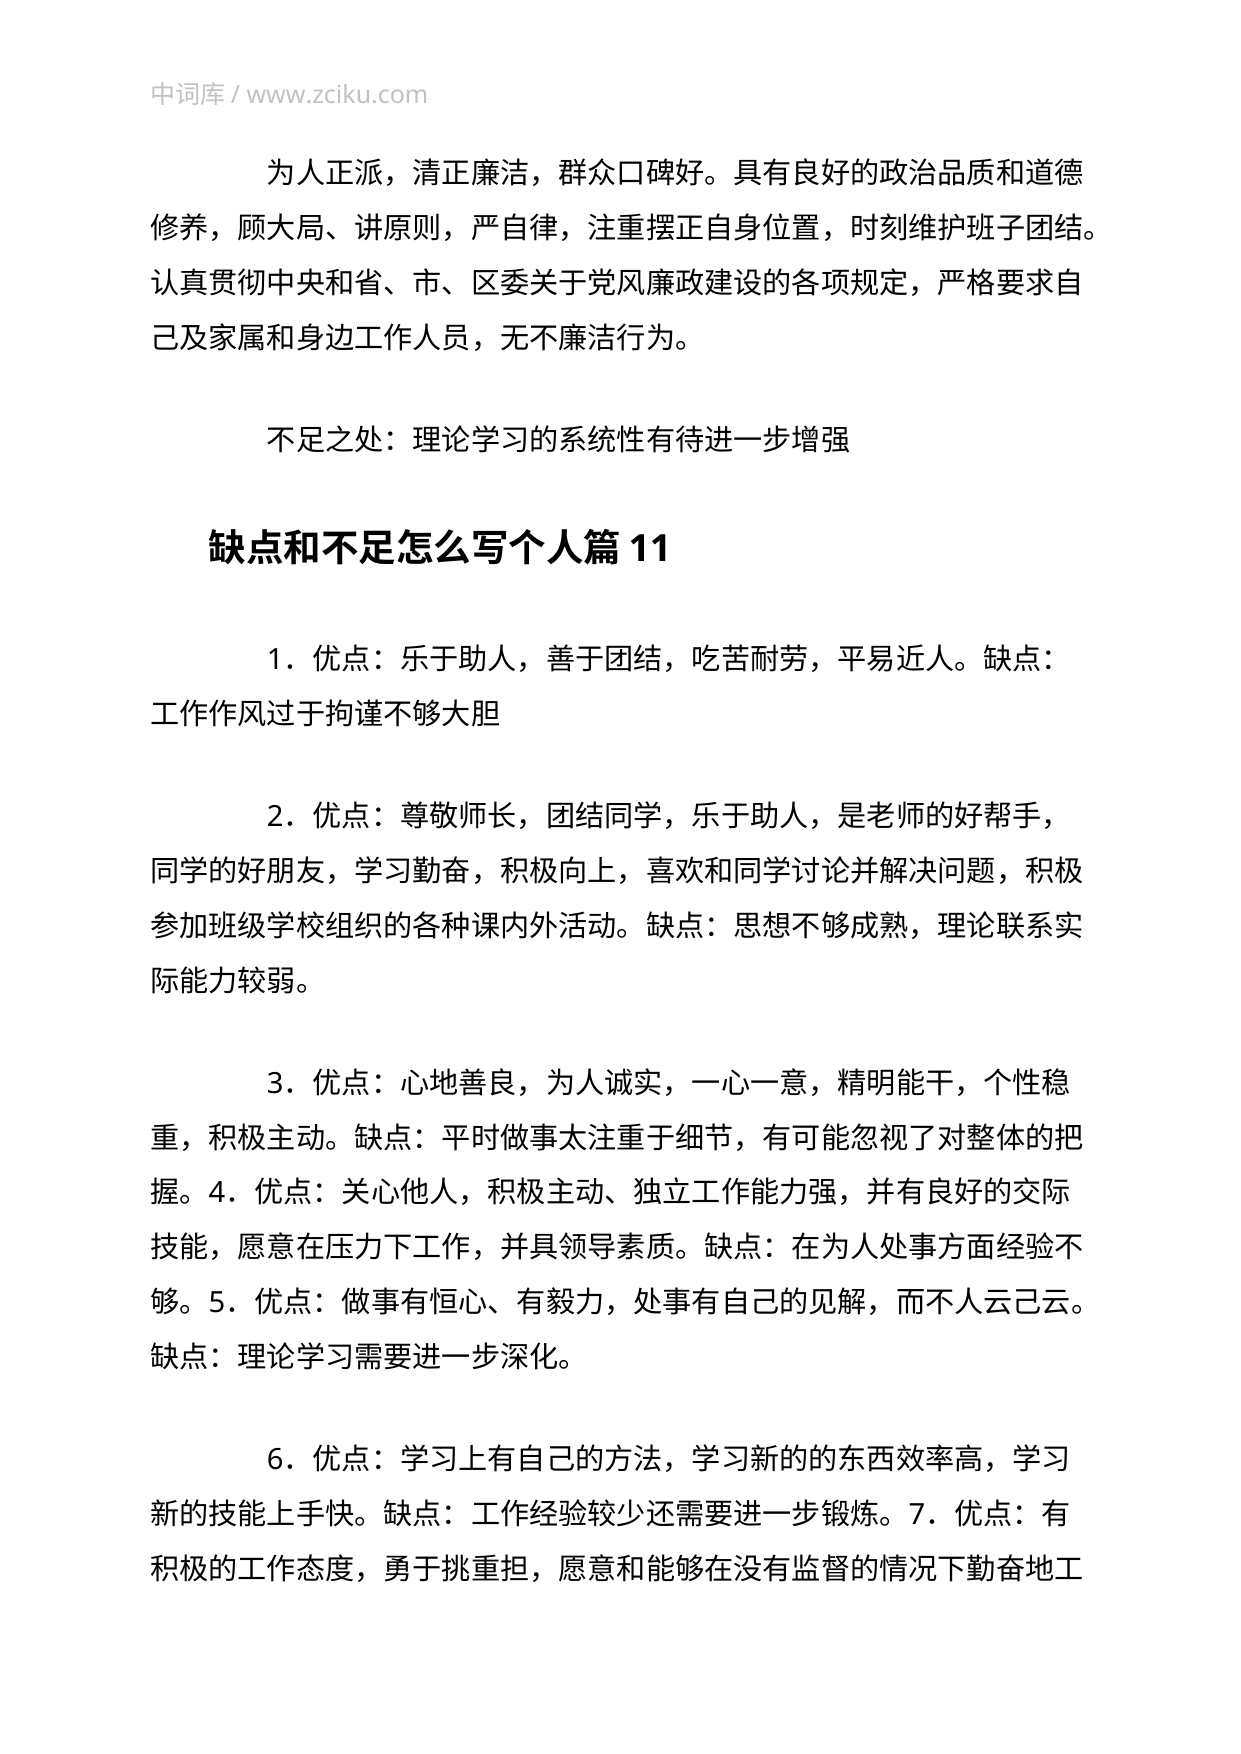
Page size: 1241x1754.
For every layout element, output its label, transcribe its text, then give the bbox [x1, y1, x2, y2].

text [150, 1436, 1090, 1588]
text 缺点和不足怎么写个人篇11 [150, 518, 1090, 573]
text 不足之处：理论学习的系统性有待进一步增强 [150, 416, 1090, 459]
text 1．优点：乐于助人，善于团结，吃苦耐劳，平易近人。缺点：工作作风过于拘谨不够大胆 [150, 636, 1090, 733]
text 2．优点：尊敬师长，团结同学，乐于助人，是老师的好帮手，同学的好朋友，学习勤奋，积极向上，喜欢和同学讨论并解决问题，积极参加班级学校组织的各种课内外活动。缺点：思想不够成熟，理论联系实际能力较弱。 [150, 793, 1090, 1000]
text 为人正派，清正廉洁，群众口碑好。具有良好的政治品质和道德修养，顾大局、讲原则，严自律，注重摆正自身位置，时刻维护班子团结。认真贯彻中央和省、市、区委关于党风廉政建设的各项规定，严格要求自己及家属和身边工作人员，无不廉洁行为。 [150, 150, 1090, 357]
text 3．优点：心地善良，为人诚实，一心一意，精明能干，个性稳重，积极主动。缺点：平时做事太注重于细节，有可能忽视了对整体的把握。4．优点：关心他人，积极主动、独立工作能力强，并有良好的交际技能，愿意在压力下工作，并具领导素质。缺点：在为人处事方面经验不够。5．优点：做事有恒心、有毅力，处事有自己的见解，而不人云己云。缺点：理论学习需要进一步深化。 [150, 1059, 1090, 1376]
